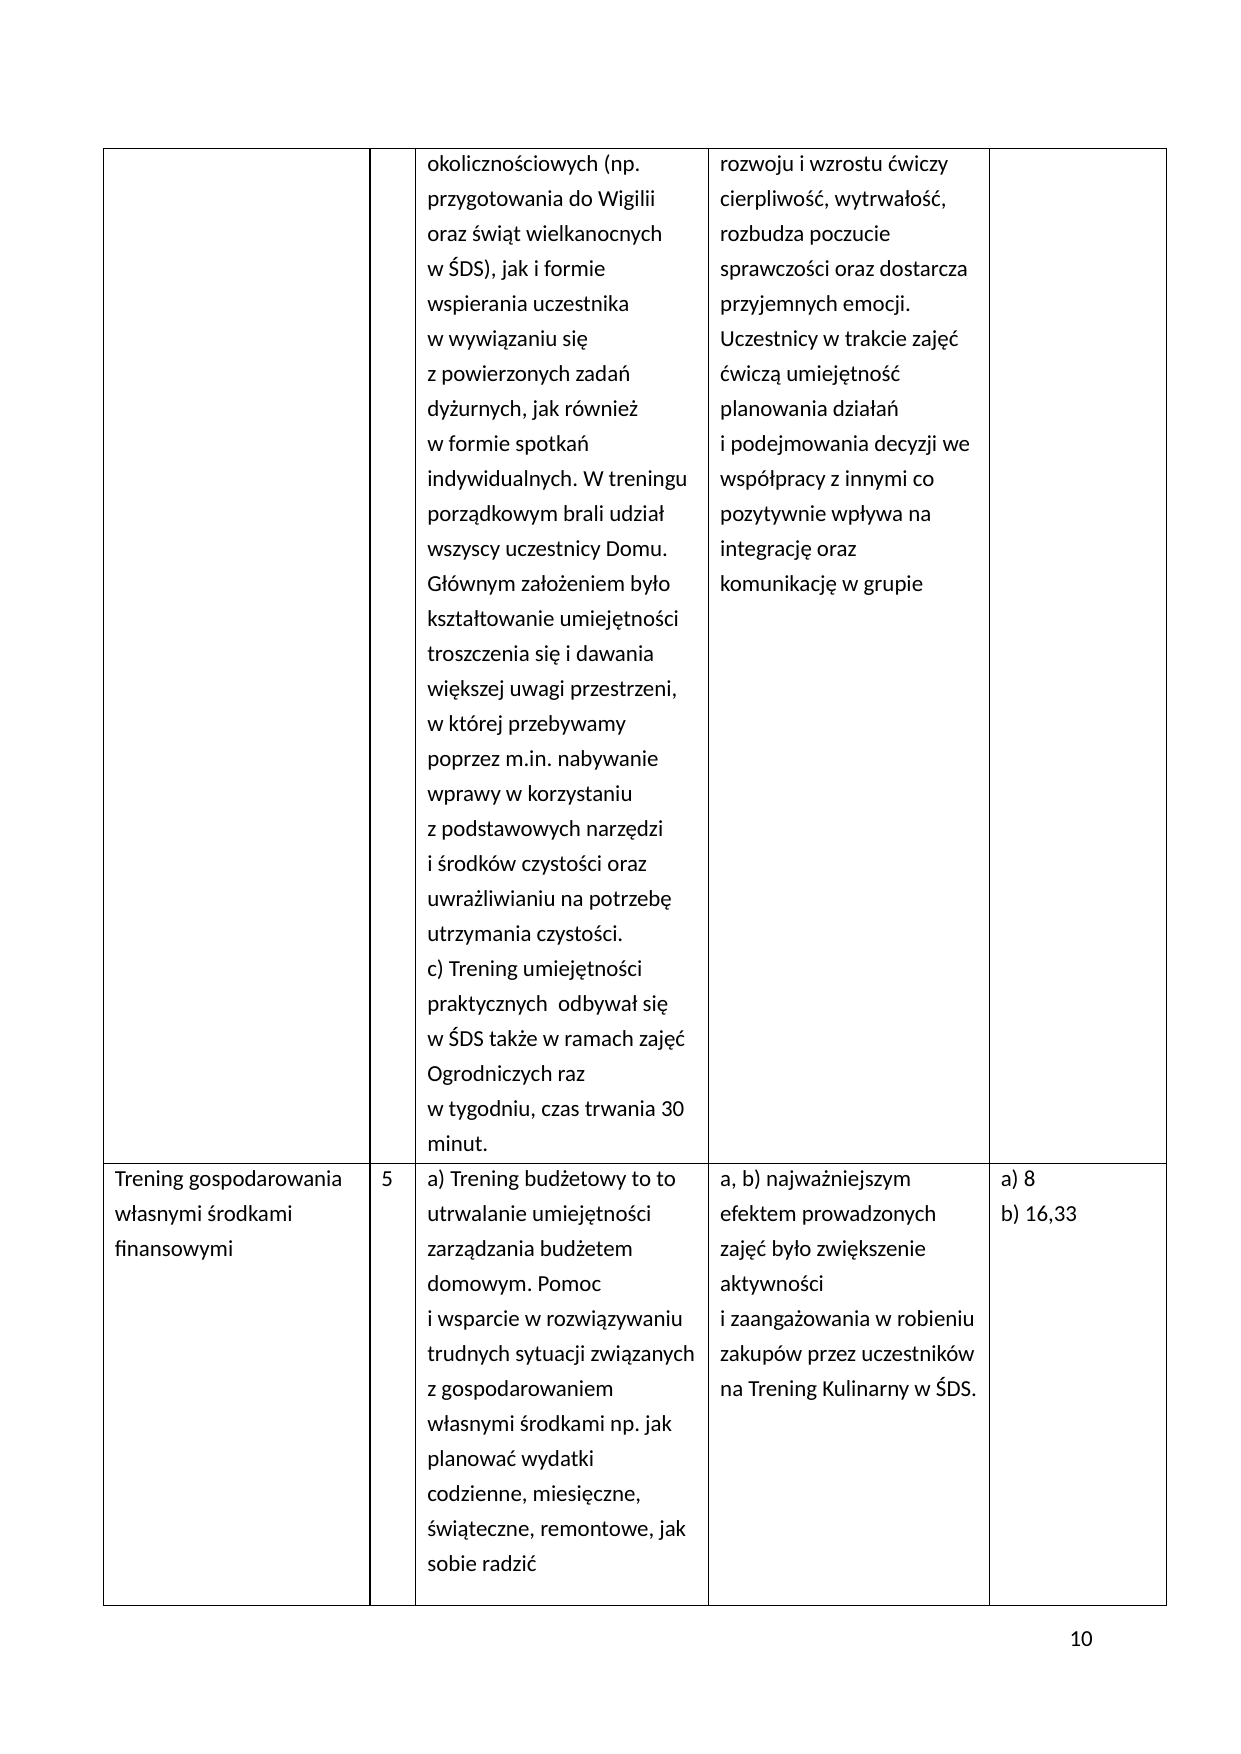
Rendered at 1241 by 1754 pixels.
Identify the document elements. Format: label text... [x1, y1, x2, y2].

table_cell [416, 149, 708, 1163]
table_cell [990, 149, 1166, 1163]
table_cell a) 8 b) 16,33 [990, 1164, 1166, 1605]
table_cell 5 [371, 1164, 415, 1605]
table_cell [104, 149, 369, 1163]
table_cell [709, 149, 989, 1163]
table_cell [416, 1164, 708, 1605]
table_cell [104, 1164, 369, 1605]
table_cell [709, 1164, 989, 1605]
table_cell 4 [371, 149, 415, 1163]
